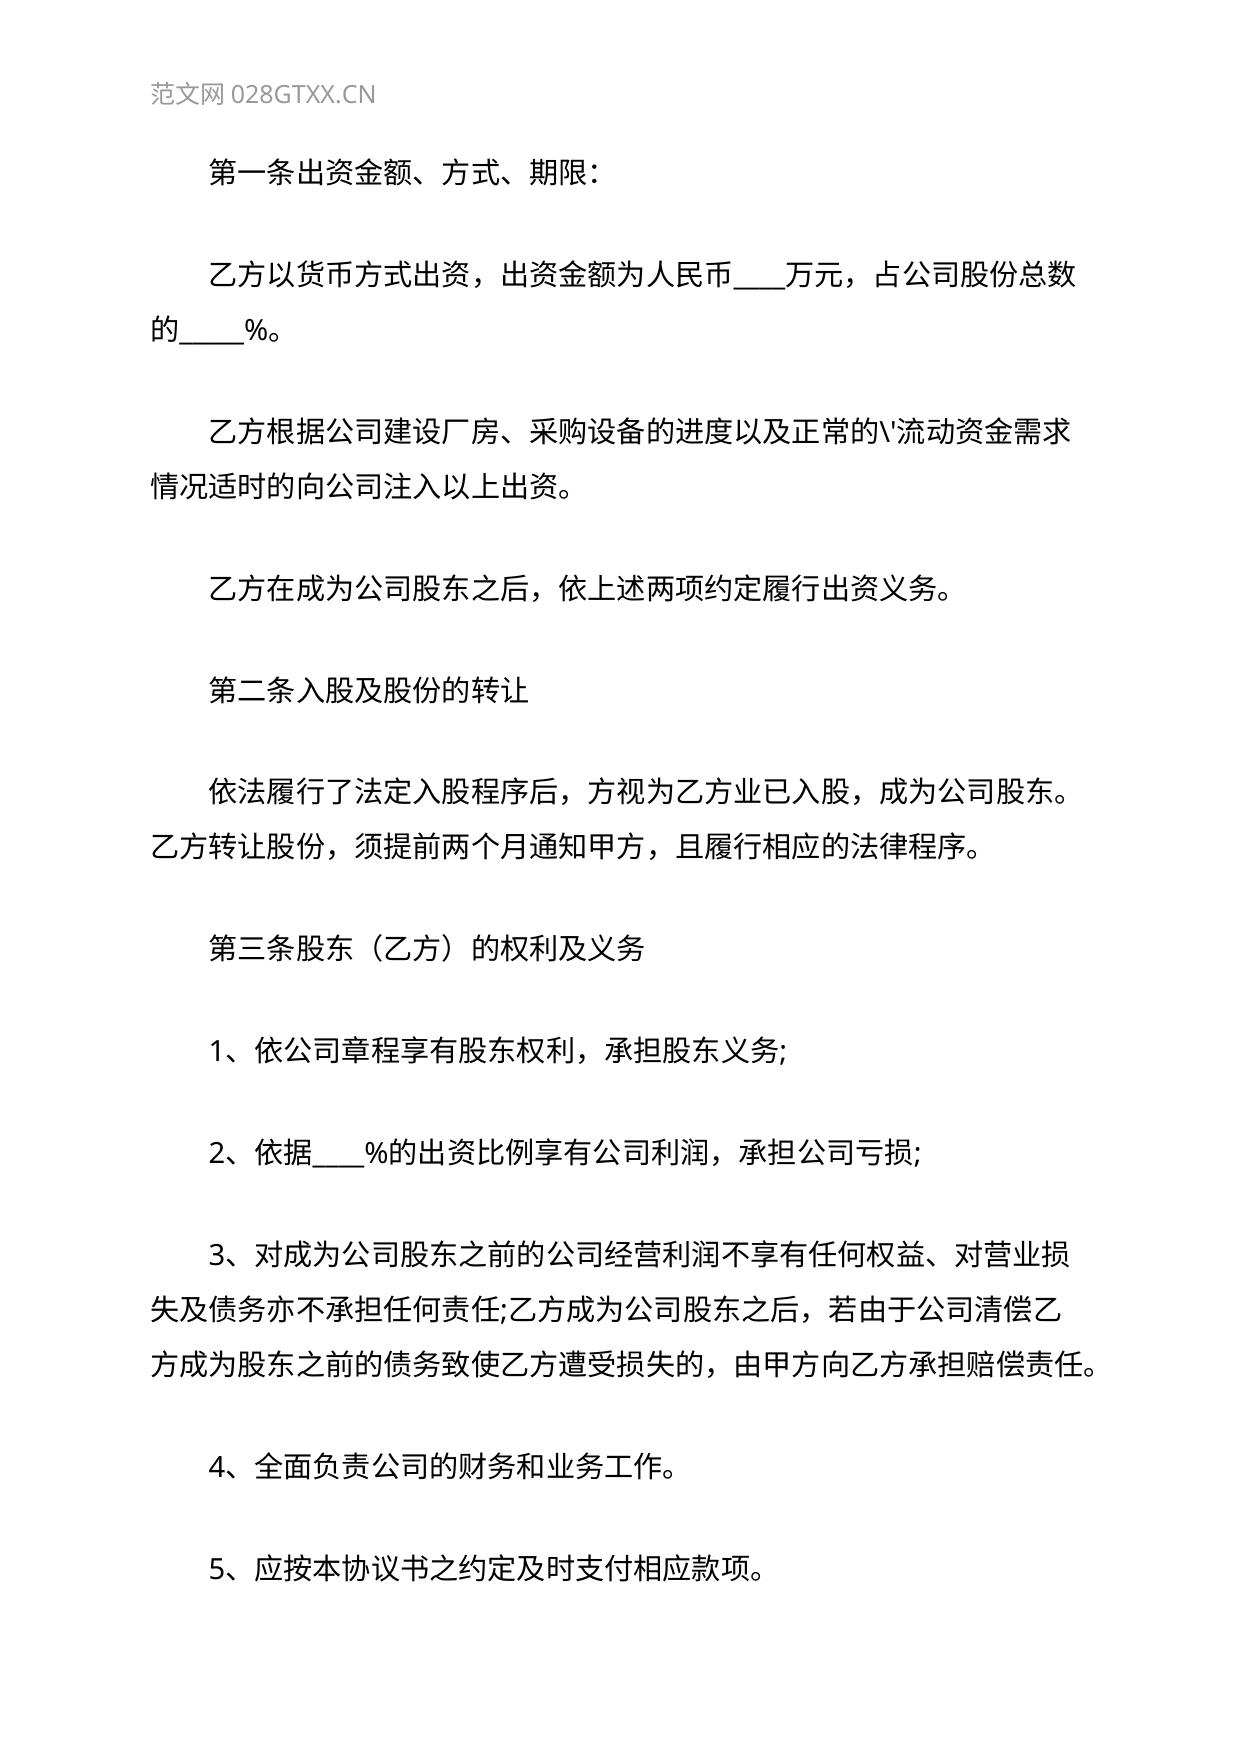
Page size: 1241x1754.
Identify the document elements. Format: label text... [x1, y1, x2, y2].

text 依法履行了法定入股程序后，方视为乙方业已入股，成为公司股东。乙方转让股份，须提前两个月通知甲方，且履行相应的法律程序。 [150, 769, 1090, 866]
text 乙方在成为公司股东之后，依上述两项约定履行出资义务。 [150, 566, 1090, 608]
text 乙方以货币方式出资，出资金额为人民币____万元，占公司股份总数的_____%。 [150, 252, 1090, 349]
text 1、依公司章程享有股东权利，承担股东义务; [150, 1027, 1090, 1070]
text 3、对成为公司股东之前的公司经营利润不享有任何权益、对营业损失及债务亦不承担任何责任;乙方成为公司股东之后，若由于公司清偿乙方成为股东之前的债务致使乙方遭受损失的，由甲方向乙方承担赔偿责任。 [150, 1231, 1090, 1384]
text 乙方根据公司建设厂房、采购设备的进度以及正常的\'流动资金需求情况适时的向公司注入以上出资。 [150, 409, 1090, 506]
text 第三条股东（乙方）的权利及义务 [150, 926, 1090, 968]
text 2、依据____%的出资比例享有公司利润，承担公司亏损; [150, 1129, 1090, 1172]
text 第二条入股及股份的转让 [150, 667, 1090, 709]
text 5、应按本协议书之约定及时支付相应款项。 [150, 1545, 1090, 1588]
text 4、全面负责公司的财务和业务工作。 [150, 1443, 1090, 1486]
text 第一条出资金额、方式、期限： [150, 150, 1090, 192]
